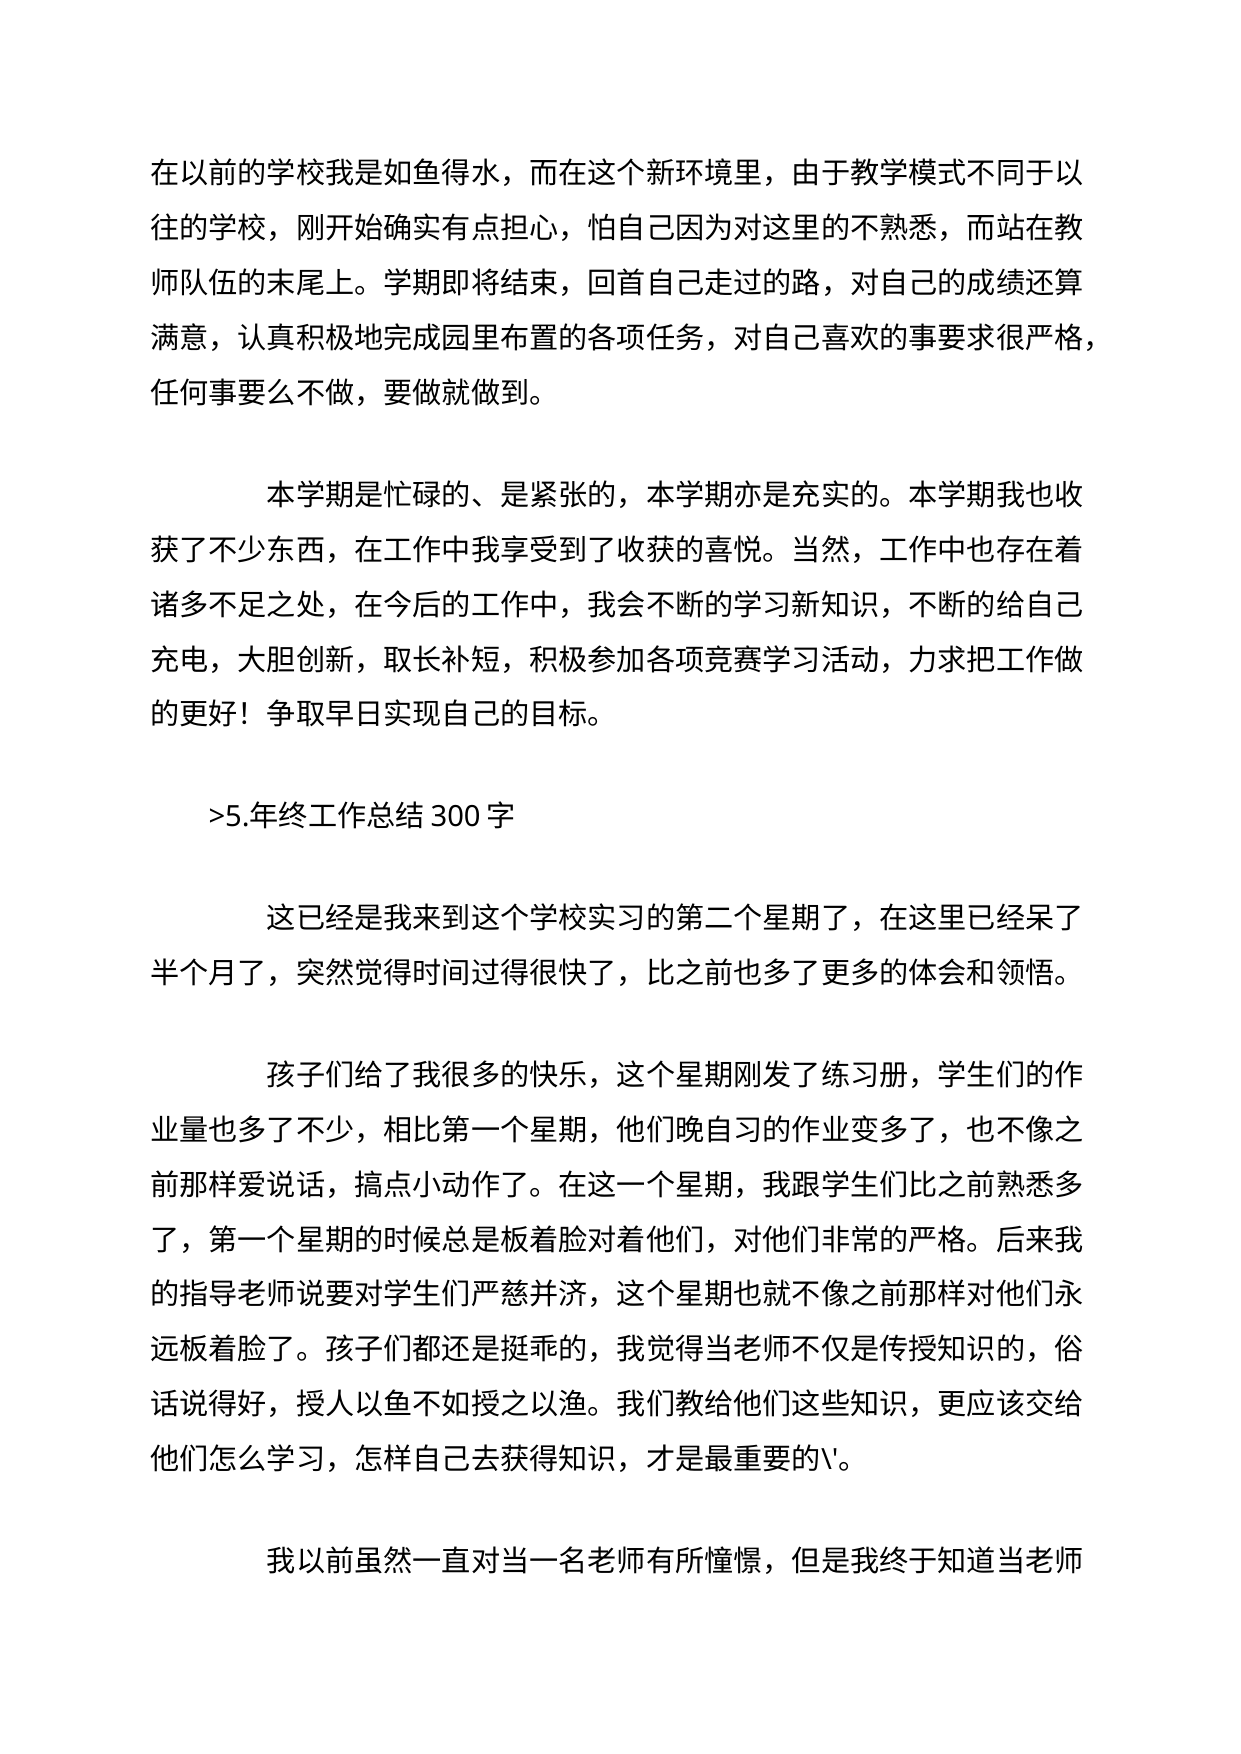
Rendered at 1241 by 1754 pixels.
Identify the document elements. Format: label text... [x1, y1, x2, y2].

text >5.年终工作总结300字 [150, 793, 1090, 835]
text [150, 150, 1090, 412]
text 这已经是我来到这个学校实习的第二个星期了，在这里已经呆了半个月了，突然觉得时间过得很快了，比之前也多了更多的体会和领悟。 [150, 895, 1090, 992]
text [150, 1538, 1090, 1580]
text 孩子们给了我很多的快乐，这个星期刚发了练习册，学生们的作业量也多了不少，相比第一个星期，他们晚自习的作业变多了，也不像之前那样爱说话，搞点小动作了。在这一个星期，我跟学生们比之前熟悉多了，第一个星期的时候总是板着脸对着他们，对他们非常的严格。后来我的指导老师说要对学生们严慈并济，这个星期也就不像之前那样对他们永远板着脸了。孩子们都还是挺乖的，我觉得当老师不仅是传授知识的，俗话说得好，授人以鱼不如授之以渔。我们教给他们这些知识，更应该交给他们怎么学习，怎样自己去获得知识，才是最重要的\'。 [150, 1051, 1090, 1478]
text 本学期是忙碌的、是紧张的，本学期亦是充实的。本学期我也收获了不少东西，在工作中我享受到了收获的喜悦。当然，工作中也存在着诸多不足之处，在今后的工作中，我会不断的学习新知识，不断的给自己充电，大胆创新，取长补短，积极参加各项竞赛学习活动，力求把工作做的更好！争取早日实现自己的目标。 [150, 471, 1090, 733]
